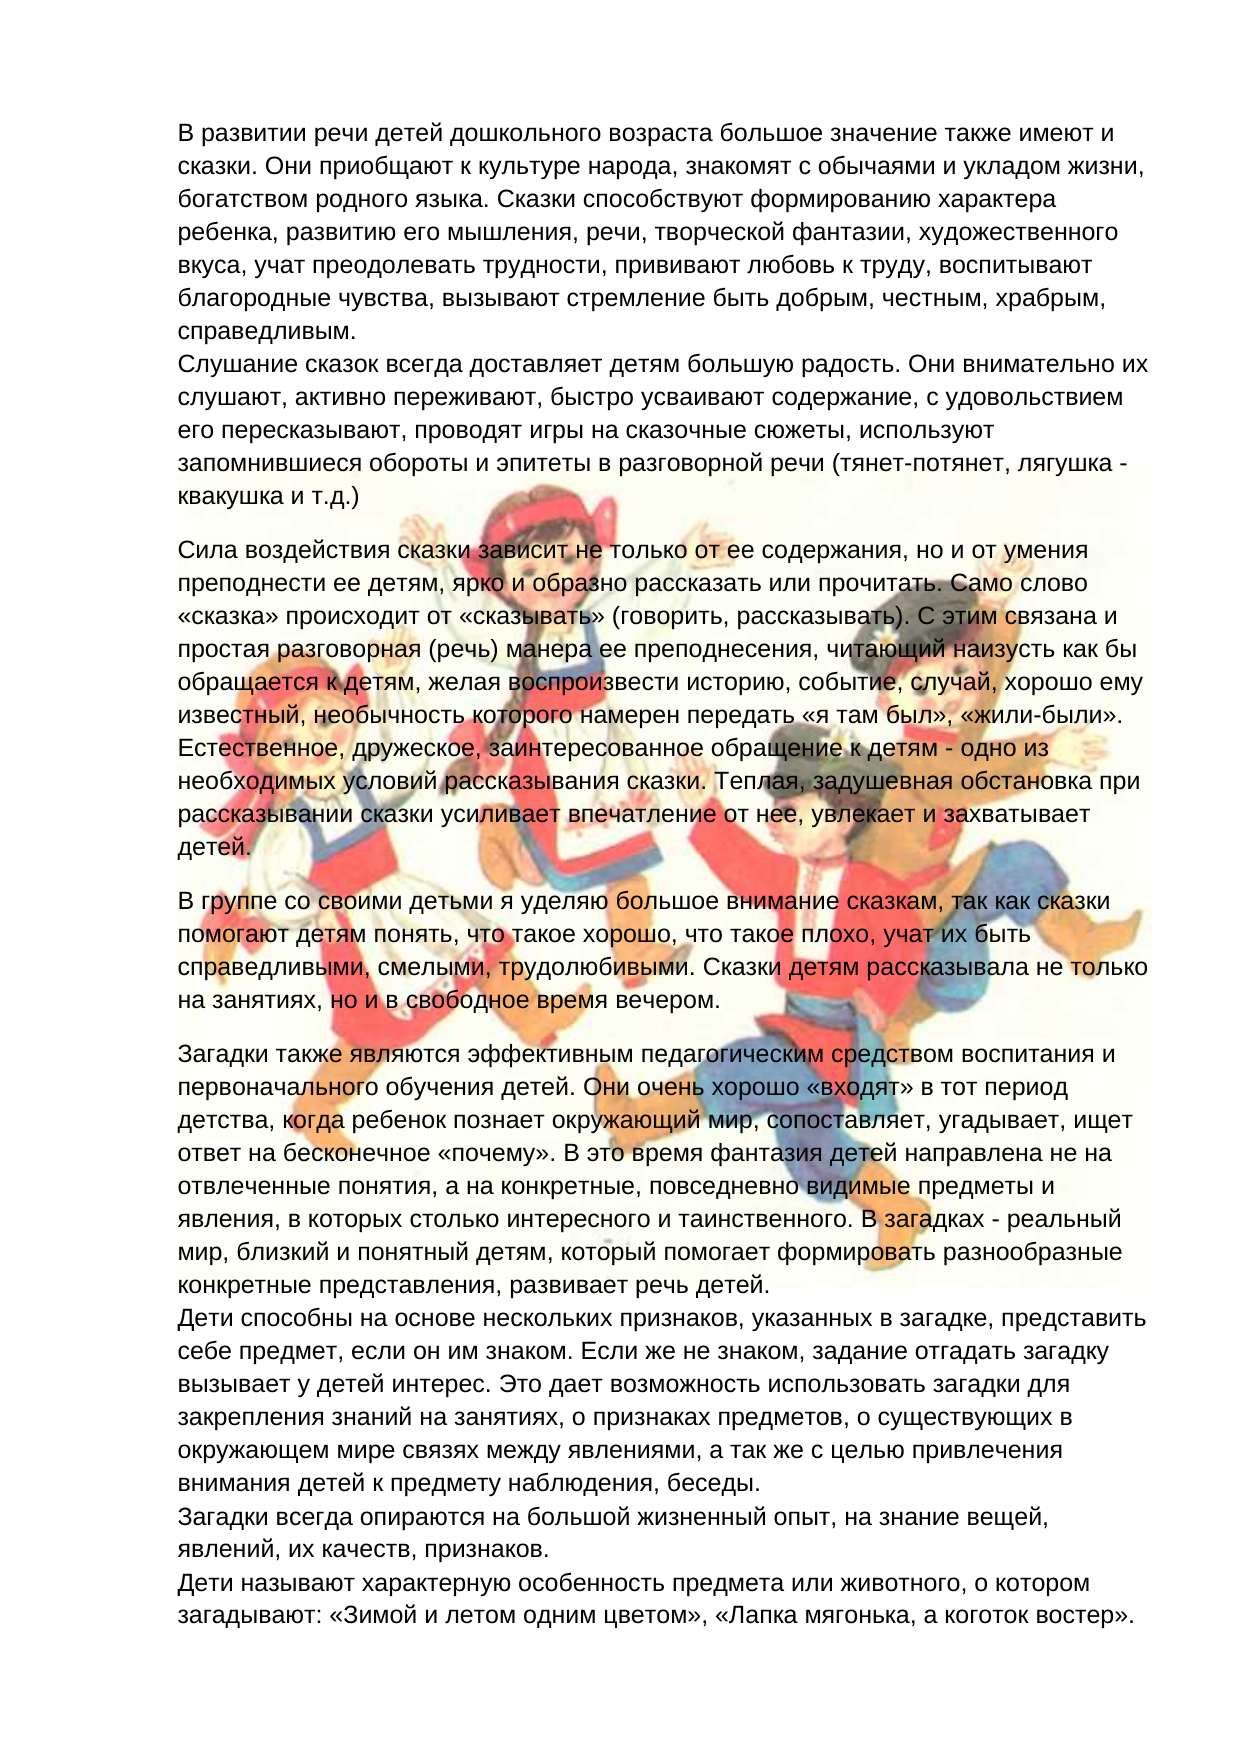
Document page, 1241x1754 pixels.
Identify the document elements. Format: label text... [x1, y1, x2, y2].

picture [177, 1014, 1152, 1039]
text В развитии речи детей дошкольного возраста большое значение также имеют и сказки. Они приобщают к культуре народа, знакомят с обычаями и укладом жизни, богатством родного языка. Сказки способствуют формированию характера ребенка, развитию его мышления, речи, творческой фантазии, художественного вкуса, учат преодолевать трудности, прививают любовь к труду, воспитывают благородные чувства, вызывают стремление быть добрым, честным, храбрым, справедливым. Слушание сказок всегда доставляет детям большую радость. Они внимательно их слушают, активно переживают, быстро усваивают содержание, с удовольствием его пересказывают, проводят игры на сказочные сюжеты, используют запомнившиеся обороты и эпитеты в разговорной речи (тянет-потянет, лягушка - квакушка и т.д.) [177, 118, 1152, 510]
picture [177, 861, 1152, 886]
text Сила воздействия сказки зависит не только от ее содержания, но и от умения преподнести ее детям, ярко и образно рассказать или прочитать. Само слово «сказка» происходит от «сказывать» (говорить, рассказывать). С этим связана и простая разговорная (речь) манера ее преподнесения, читающий наизусть как бы обращается к детям, желая воспроизвести историю, событие, случай, хорошо ему известный, необычность которого намерен передать «я там был», «жили-были». Естественное, дружеское, заинтересованное обращение к детям - одно из необходимых условий рассказывания сказки. Теплая, задушевная обстановка при рассказывании сказки усиливает впечатление от нее, увлекает и захватывает детей. [177, 535, 1152, 861]
text В группе со своими детьми я уделяю большое внимание сказкам, так как сказки помогают детям понять, что такое хорошо, что такое плохо, учат их быть справедливыми, смелыми, трудолюбивыми. Сказки детям рассказывала не только на занятиях, но и в свободное время вечером. [177, 886, 1152, 1014]
picture [177, 510, 1152, 535]
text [177, 1039, 1152, 1629]
